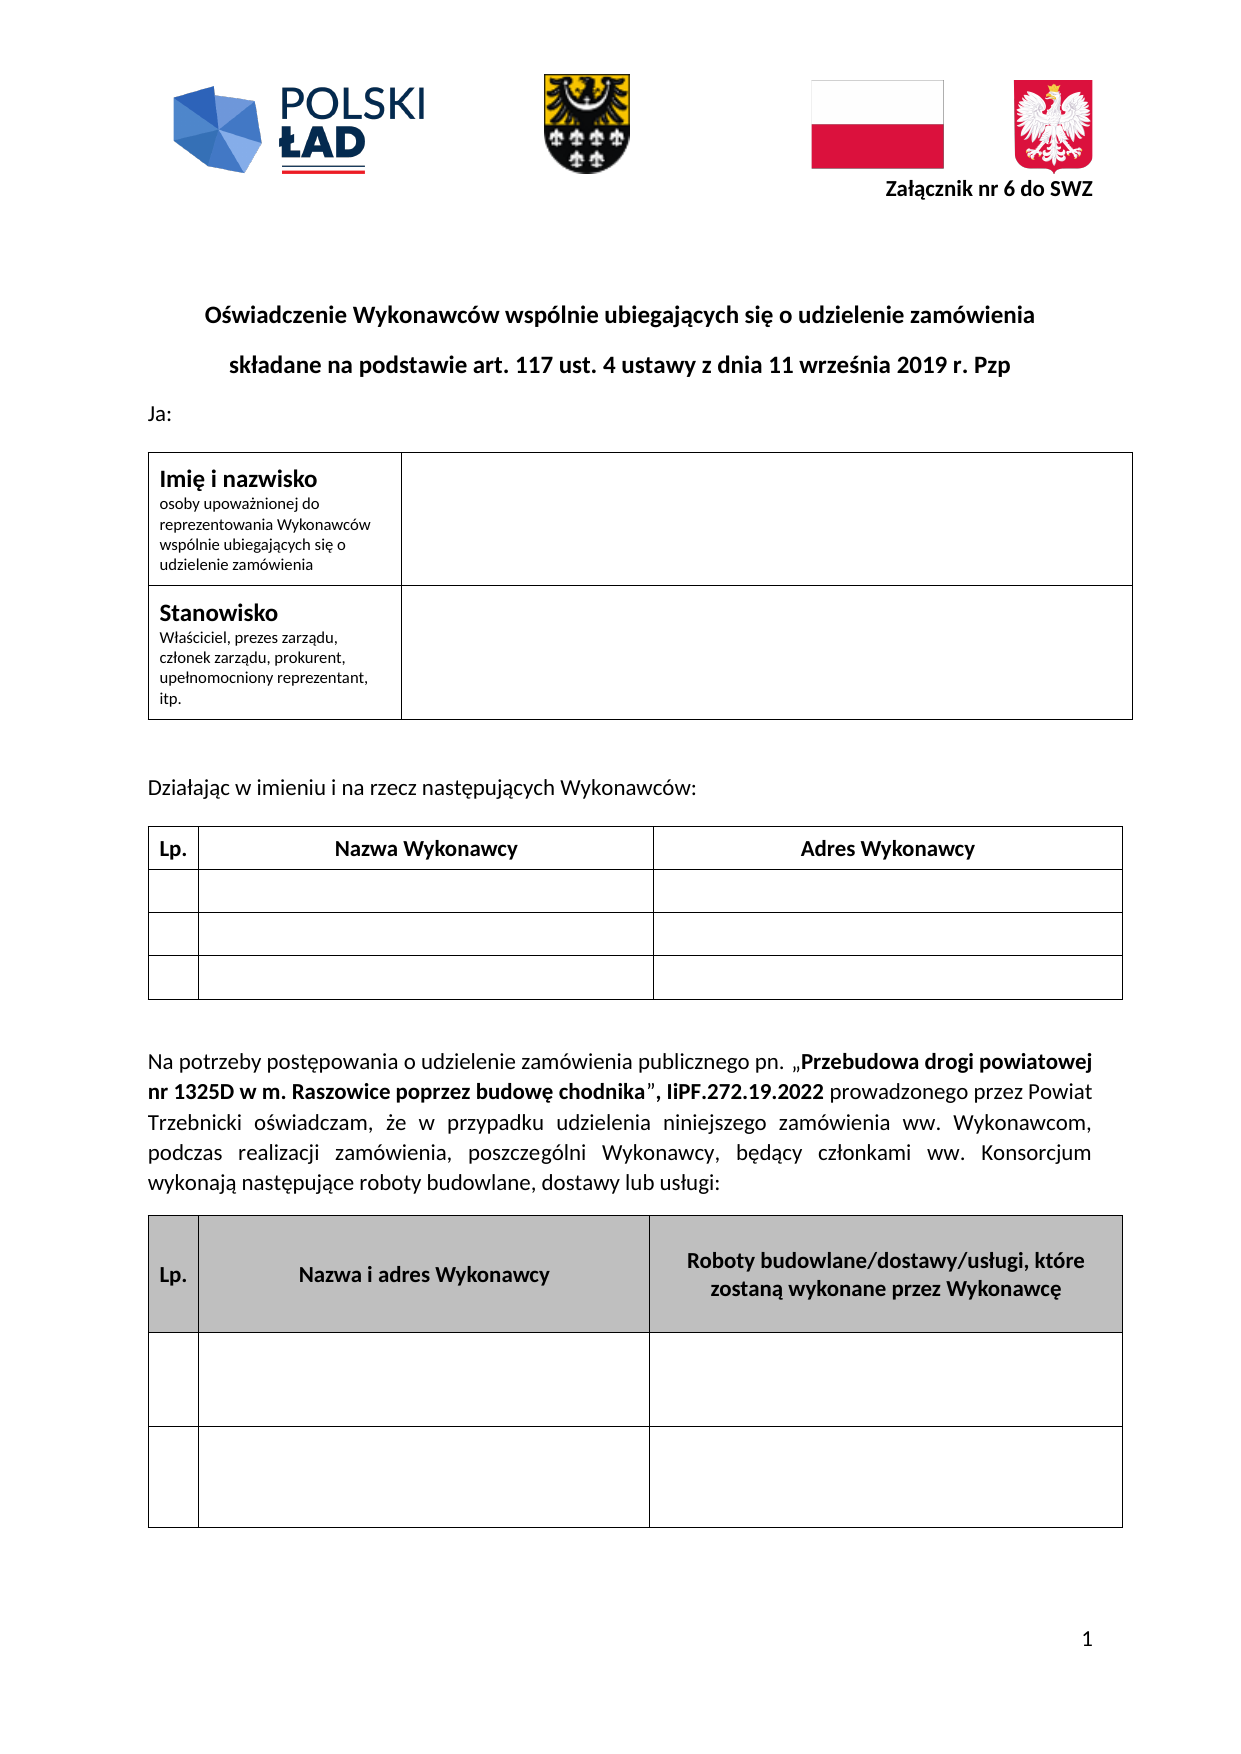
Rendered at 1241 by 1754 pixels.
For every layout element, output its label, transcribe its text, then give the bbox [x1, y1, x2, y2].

text Ja: [148, 399, 1093, 427]
text Na potrzeby postępowania o udzielenie zamówienia publicznego pn. „Przebudowa drogi powiatowej nr 1325D w m. Raszowice poprzez budowę chodnika”, IiPF.272.19.2022 prowadzonego przez Powiat Trzebnicki oświadczam, że w przypadku udzielenia niniejszego zamówienia ww. Wykonawcom, podczas realizacji zamówienia, poszczególni Wykonawcy, będący członkami ww. Konsorcjum wykonają następujące roboty budowlane, dostawy lub usługi: [148, 1047, 1093, 1196]
text Oświadczenie Wykonawców wspólnie ubiegających się o udzielenie zamówienia [148, 299, 1093, 330]
table_cell [199, 956, 653, 999]
table_cell [654, 956, 1122, 999]
table_cell [149, 913, 198, 955]
table_cell [654, 870, 1122, 912]
table_cell [654, 913, 1122, 955]
table_cell [199, 1427, 649, 1527]
table_header Nazwa i adres Wykonawcy [199, 1216, 649, 1332]
table_cell Stanowisko Właściciel, prezes zarządu, członek zarządu, prokurent, upełnomocniony reprezentant, itp. [149, 586, 401, 719]
table_cell [650, 1333, 1122, 1426]
text składane na podstawie art. 117 ust. 4 ustawy z dnia 11 września 2019 r. Pzp [148, 349, 1093, 380]
table_header Imię i nazwisko osoby upoważnionej do reprezentowania Wykonawców wspólnie ubiegających się o udzielenie zamówienia [149, 453, 401, 585]
text Działając w imieniu i na rzecz następujących Wykonawców: [148, 773, 1093, 801]
table_cell [199, 913, 653, 955]
table_header Lp. [149, 827, 198, 869]
table_cell [149, 956, 198, 999]
table_cell [199, 870, 653, 912]
table_header Roboty budowlane/dostawy/usługi, które zostaną wykonane przez Wykonawcę [650, 1216, 1122, 1332]
table_cell [149, 1333, 198, 1426]
table_cell [149, 870, 198, 912]
text Załącznik nr 6 do SWZ [148, 174, 1093, 202]
table_header [402, 453, 1132, 585]
table_header Lp. [149, 1216, 198, 1332]
table_cell [402, 586, 1132, 719]
table_header Nazwa Wykonawcy [199, 827, 653, 869]
table_cell [650, 1427, 1122, 1527]
table_cell [199, 1333, 649, 1426]
table_header Adres Wykonawcy [654, 827, 1122, 869]
table_cell [149, 1427, 198, 1527]
